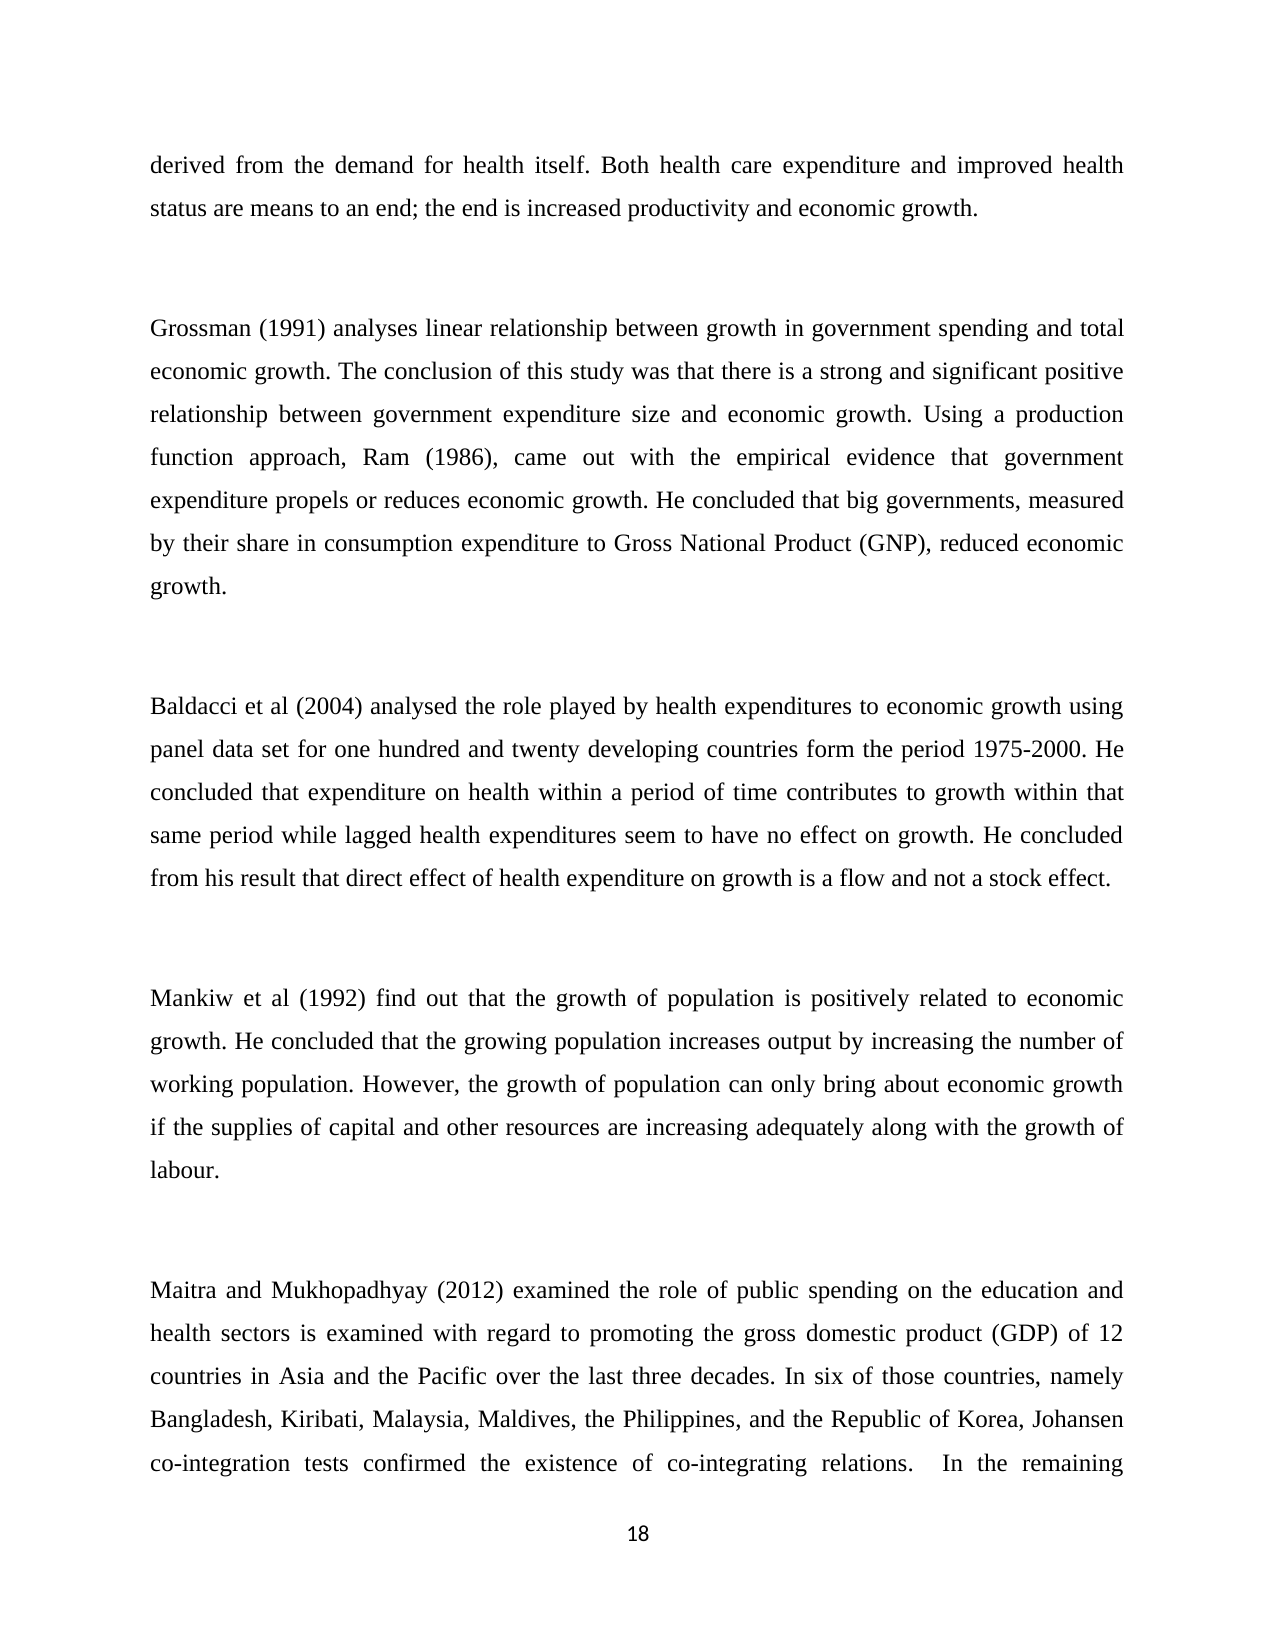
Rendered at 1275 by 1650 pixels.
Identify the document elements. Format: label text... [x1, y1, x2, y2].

text Mankiw et al (1992) find out that the growth of population is positively related to economic growth. He concluded that the growing population increases output by increasing the number of working population. However, the growth of population can only bring about economic growth if the supplies of capital and other resources are increasing adequately along with the growth of labour. [150, 983, 1125, 1184]
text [150, 1275, 1125, 1476]
text Grossman (1991) analyses linear relationship between growth in government spending and total economic growth. The conclusion of this study was that there is a strong and significant positive relationship between government expenditure size and economic growth. Using a production function approach, Ram (1986), came out with the empirical evidence that government expenditure propels or reduces economic growth. He concluded that big governments, measured by their share in consumption expenditure to Gross National Product (GNP), reduced economic growth. [150, 313, 1125, 600]
text Baldacci et al (2004) analysed the role played by health expenditures to economic growth using panel data set for one hundred and twenty developing countries form the period 1975-2000. He concluded that expenditure on health within a period of time contributes to growth within that same period while lagged health expenditures seem to have no effect on growth. He concluded from his result that direct effect of health expenditure on growth is a flow and not a stock effect. [150, 691, 1125, 892]
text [150, 150, 1125, 222]
